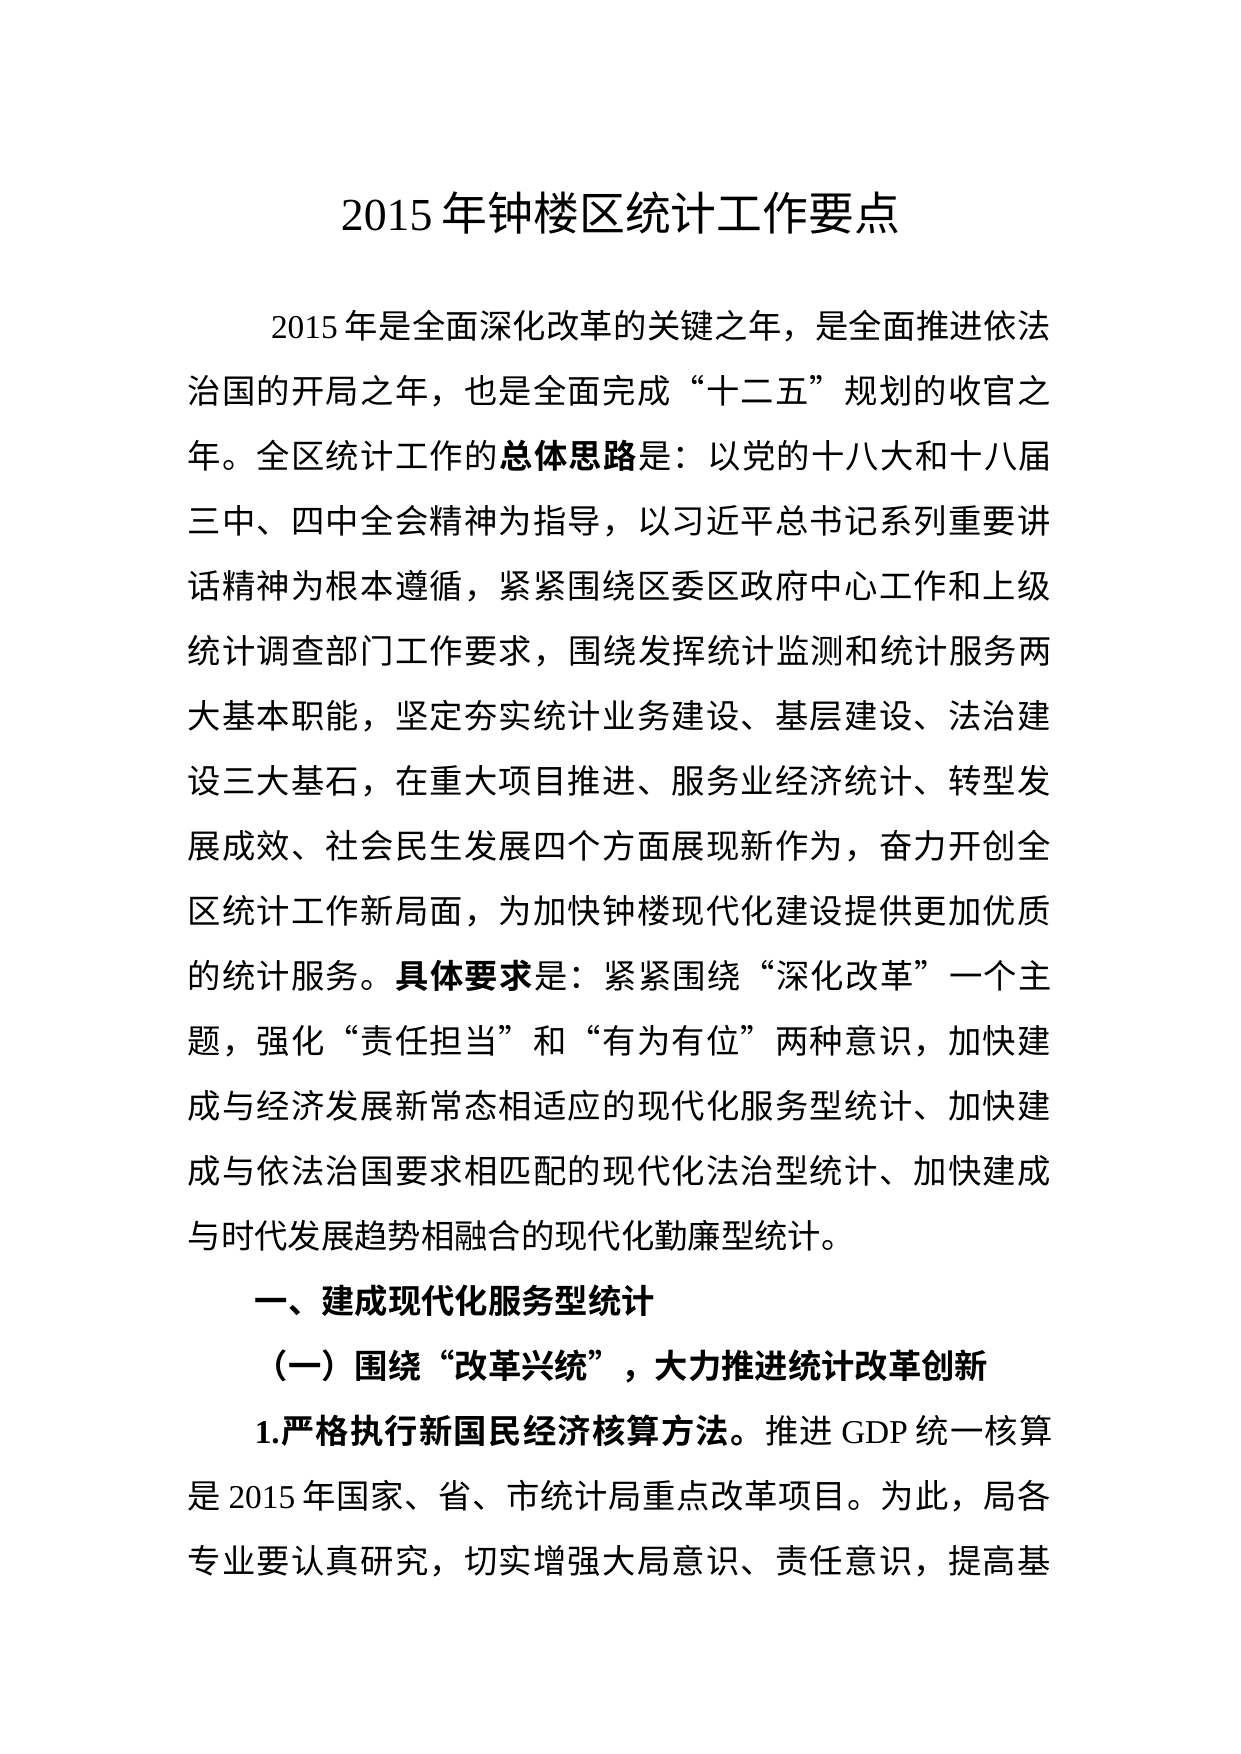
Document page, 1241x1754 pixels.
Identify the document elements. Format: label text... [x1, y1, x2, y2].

text （一）围绕“改革兴统”，大力推进统计改革创新 [187, 1332, 1053, 1397]
text 一、建成现代化服务型统计 [187, 1267, 1053, 1332]
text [187, 1397, 1053, 1592]
text 2015年钟楼区统计工作要点 [187, 162, 1053, 259]
text 2015年是全面深化改革的关键之年，是全面推进依法治国的开局之年，也是全面完成“十二五”规划的收官之年。全区统计工作的总体思路是：以党的十八大和十八届三中、四中全会精神为指导，以习近平总书记系列重要讲话精神为根本遵循，紧紧围绕区委区政府中心工作和上级统计调查部门工作要求，围绕发挥统计监测和统计服务两大基本职能，坚定夯实统计业务建设、基层建设、法治建设三大基石，在重大项目推进、服务业经济统计、转型发展成效、社会民生发展四个方面展现新作为，奋力开创全区统计工作新局面，为加快钟楼现代化建设提供更加优质的统计服务。具体要求是：紧紧围绕“深化改革”一个主题，强化“责任担当”和“有为有位”两种意识，加快建成与经济发展新常态相适应的现代化服务型统计、加快建成与依法治国要求相匹配的现代化法治型统计、加快建成与时代发展趋势相融合的现代化勤廉型统计。 [187, 292, 1053, 1267]
